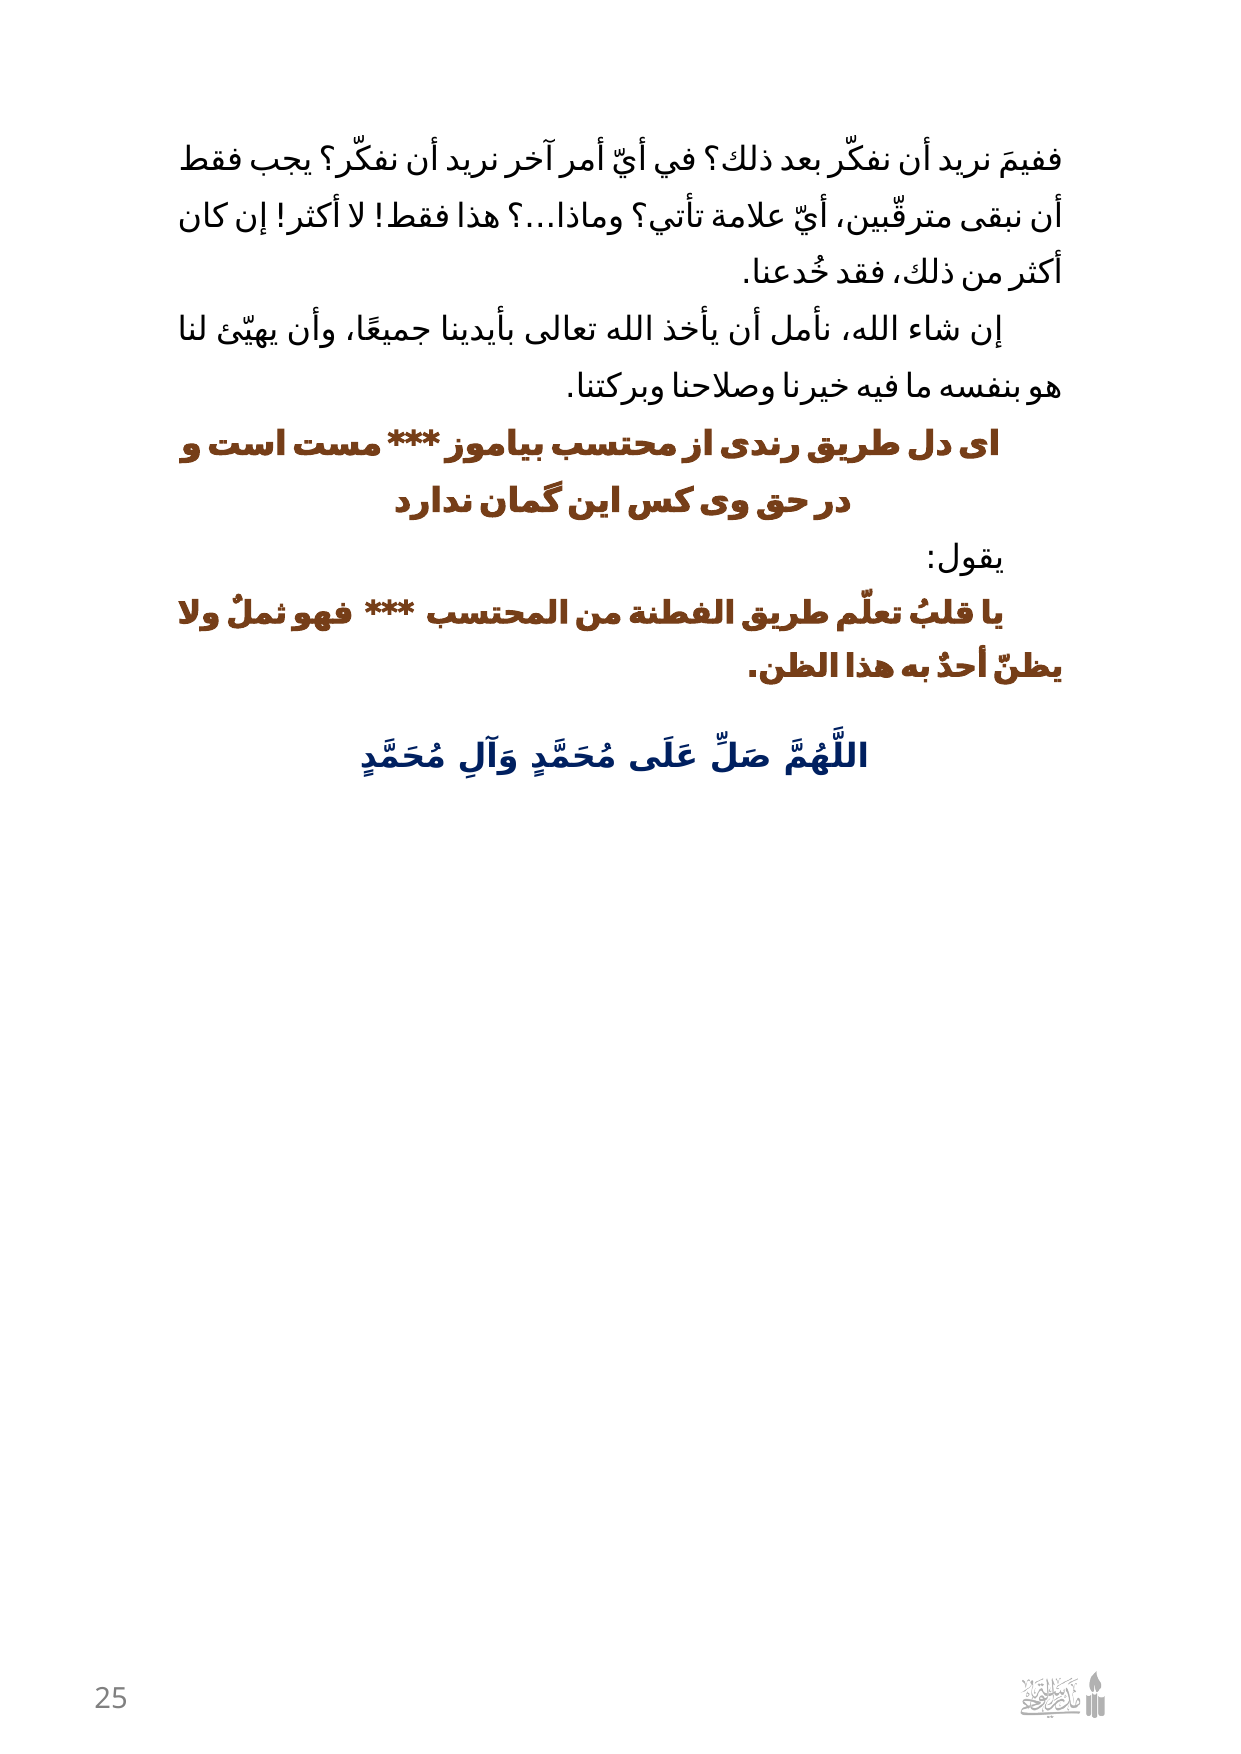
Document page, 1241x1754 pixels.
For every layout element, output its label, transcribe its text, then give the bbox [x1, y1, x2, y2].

text ای دل طریق رندی از محتسب بیاموز *** مست است و در حق وی کس این گمان ندارد [177, 420, 1063, 534]
text يا قلبُ تعلّم طريق الفطنة من المحتسب *** فهو ثملٌ ولا يظنّ أحدٌ به هذا الظن. [177, 591, 1063, 697]
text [177, 136, 1063, 306]
text إن شاء الله، نأمل أن يأخذ الله تعالى بأيدينا جميعًا، وأن يهيّئ لنا هو بنفسه ما فيه خيرنا وصلاحنا وبركتنا. [177, 306, 1063, 420]
text اللَّهُمَّ صَلِّ عَلَى مُحَمَّدٍ وَآلِ مُحَمَّدٍ [177, 736, 1063, 775]
text يقول: [177, 534, 1063, 591]
picture [1020, 1671, 1105, 1718]
